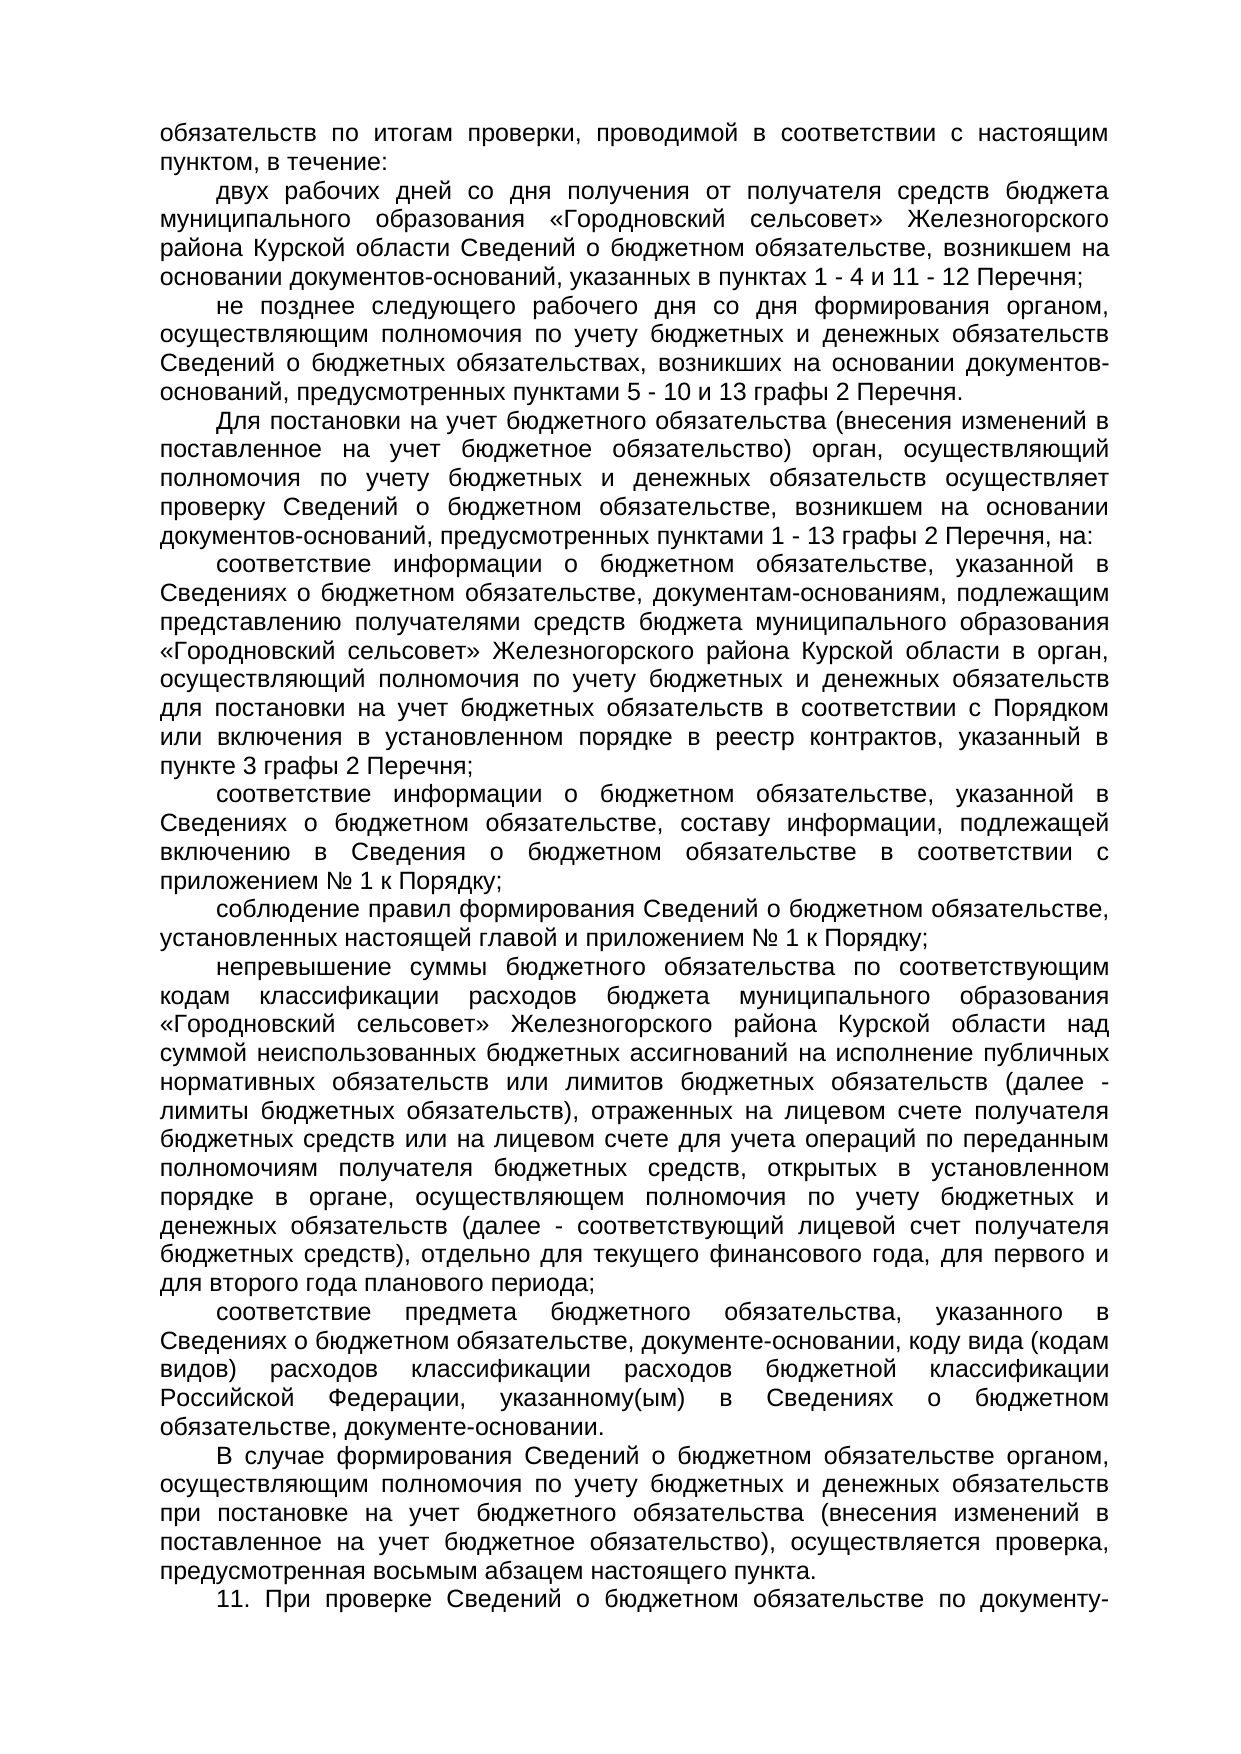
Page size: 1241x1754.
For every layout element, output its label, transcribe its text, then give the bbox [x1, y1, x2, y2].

text непревышение суммы бюджетного обязательства по соответствующим кодам классификации расходов бюджета муниципального образования «Городновский сельсовет» Железногорского района Курской области над суммой неиспользованных бюджетных ассигнований на исполнение публичных нормативных обязательств или лимитов бюджетных обязательств (далее - лимиты бюджетных обязательств), отраженных на лицевом счете получателя бюджетных средств или на лицевом счете для учета операций по переданным полномочиям получателя бюджетных средств, открытых в установленном порядке в органе, осуществляющем полномочия по учету бюджетных и денежных обязательств (далее - соответствующий лицевой счет получателя бюджетных средств), отдельно для текущего финансового года, для первого и для второго года планового периода; [159, 952, 1110, 1297]
text соответствие информации о бюджетном обязательстве, указанной в Сведениях о бюджетном обязательстве, документам-основаниям, подлежащим представлению получателями средств бюджета муниципального образования «Городновский сельсовет» Железногорского района Курской области в орган, осуществляющий полномочия по учету бюджетных и денежных обязательств для постановки на учет бюджетных обязательств в соответствии с Порядком или включения в установленном порядке в реестр контрактов, указанный в пункте 3 графы 2 Перечня; [159, 549, 1110, 779]
text соответствие информации о бюджетном обязательстве, указанной в Сведениях о бюджетном обязательстве, составу информации, подлежащей включению в Сведения о бюджетном обязательстве в соответствии с приложением № 1 к Порядку; [159, 779, 1110, 894]
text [159, 118, 1110, 176]
text соблюдение правил формирования Сведений о бюджетном обязательстве, установленных настоящей главой и приложением № 1 к Порядку; [159, 894, 1110, 952]
text В случае формирования Сведений о бюджетном обязательстве органом, осуществляющим полномочия по учету бюджетных и денежных обязательств при постановке на учет бюджетного обязательства (внесения изменений в поставленное на учет бюджетное обязательство), осуществляется проверка, предусмотренная восьмым абзацем настоящего пункта. [159, 1441, 1110, 1584]
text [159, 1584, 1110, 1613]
text соответствие предмета бюджетного обязательства, указанного в Сведениях о бюджетном обязательстве, документе-основании, коду вида (кодам видов) расходов классификации расходов бюджетной классификации Российской Федерации, указанному(ым) в Сведениях о бюджетном обязательстве, документе-основании. [159, 1297, 1110, 1441]
text не позднее следующего рабочего дня со дня формирования органом, осуществляющим полномочия по учету бюджетных и денежных обязательств Сведений о бюджетных обязательствах, возникших на основании документов-оснований, предусмотренных пунктами 5 - 10 и 13 графы 2 Перечня. [159, 291, 1110, 406]
text Для постановки на учет бюджетного обязательства (внесения изменений в поставленное на учет бюджетное обязательство) орган, осуществляющий полномочия по учету бюджетных и денежных обязательств осуществляет проверку Сведений о бюджетном обязательстве, возникшем на основании документов-оснований, предусмотренных пунктами 1 - 13 графы 2 Перечня, на: [159, 406, 1110, 549]
text двух рабочих дней со дня получения от получателя средств бюджета муниципального образования «Городновский сельсовет» Железногорского района Курской области Сведений о бюджетном обязательстве, возникшем на основании документов-оснований, указанных в пунктах 1 - 4 и 11 - 12 Перечня; [159, 176, 1110, 291]
